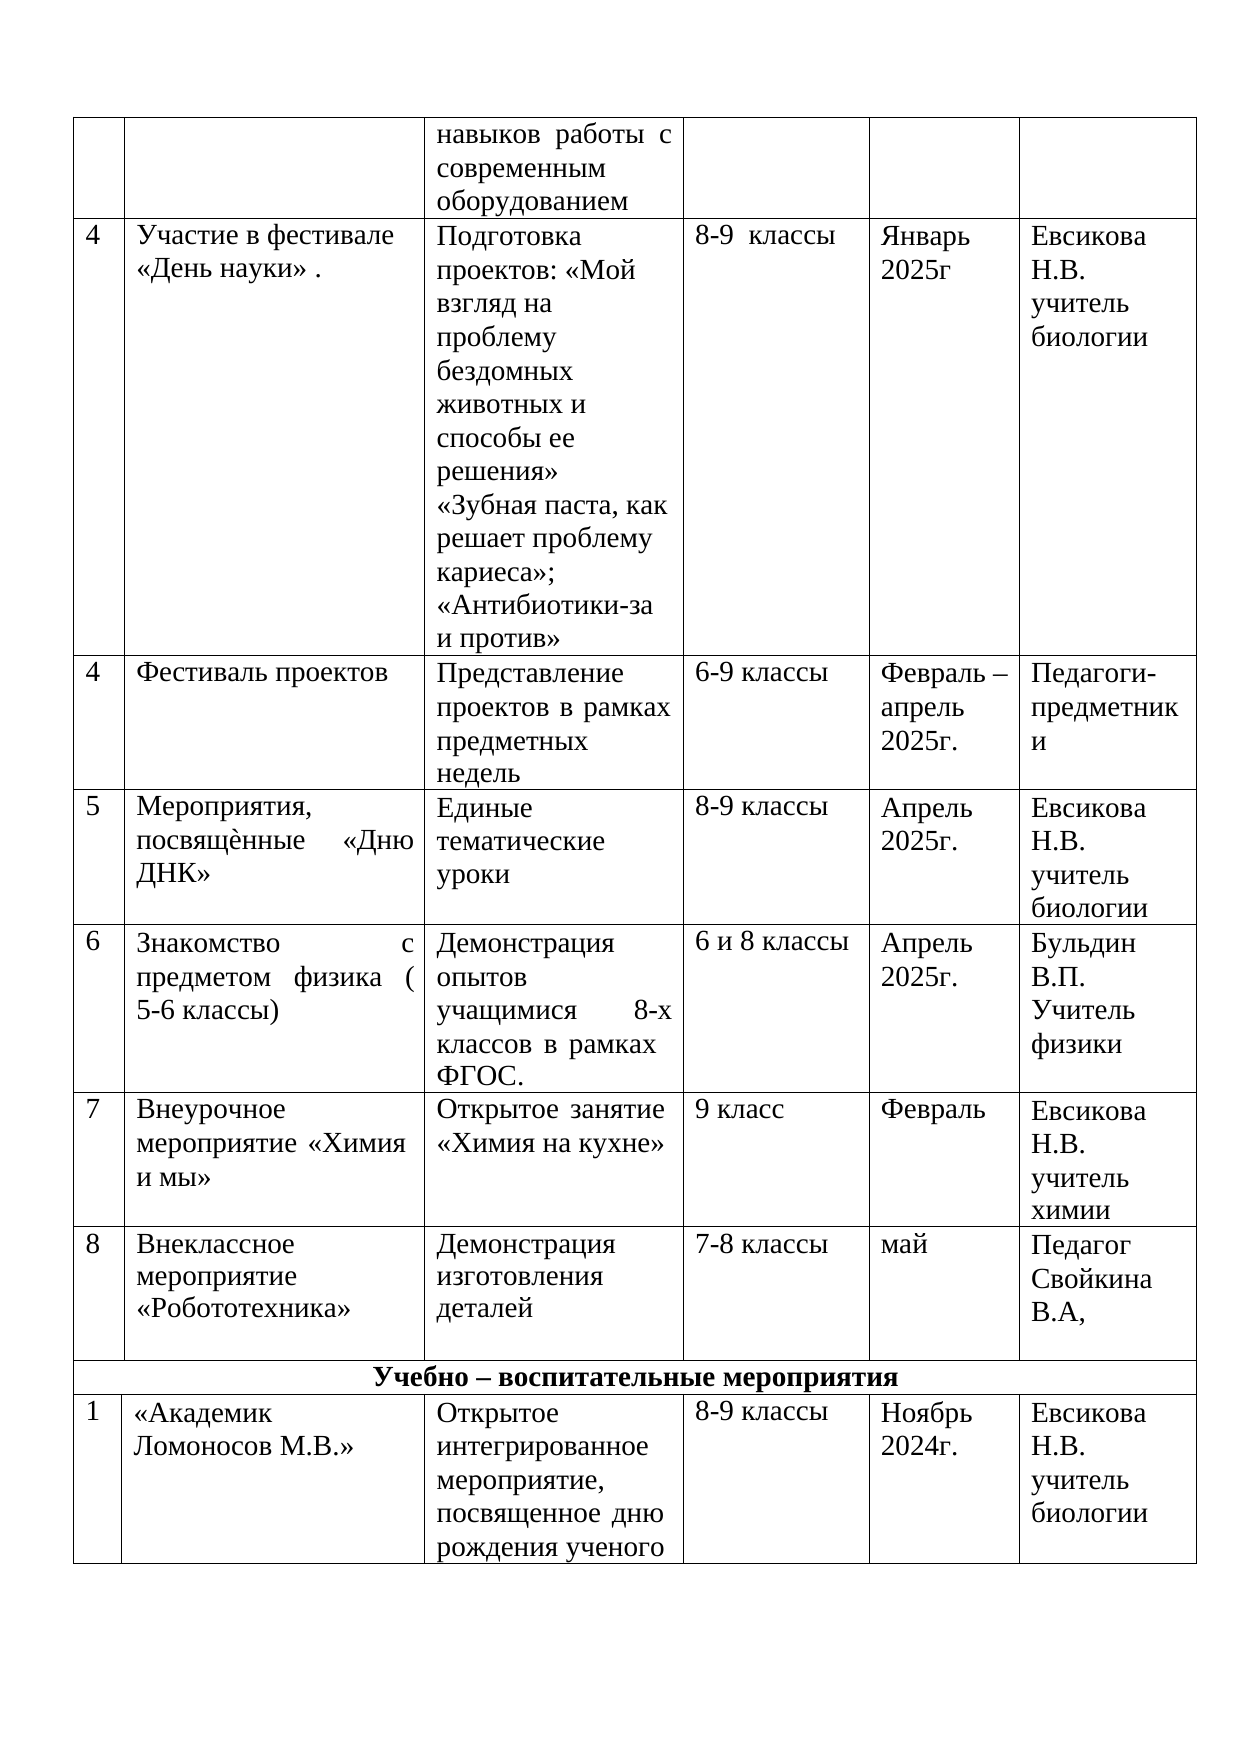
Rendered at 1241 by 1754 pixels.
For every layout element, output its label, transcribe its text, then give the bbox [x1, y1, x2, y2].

table_cell Апрель 2025г. [870, 925, 1019, 1092]
table_cell Подготовка проектов: «Мой взгляд на проблему бездомных животных и способы ее решения» «Зубная паста, как решает проблему кариеса»; «Антибиотики-за и против» [425, 219, 683, 654]
table_cell 7 [74, 1093, 124, 1226]
table_cell Внеклассное мероприятие «Робототехника» [125, 1227, 424, 1360]
table_cell Евсикова Н.В. учитель биологии [1020, 1395, 1196, 1563]
table_cell Педагог Свойкина В.А, [1020, 1227, 1196, 1360]
table_cell 9 класс [684, 1093, 869, 1226]
table_cell Демонстрация изготовления деталей [425, 1227, 683, 1360]
table_cell 8-9 классы [684, 219, 869, 654]
table_cell Учебно – воспитательные мероприятия [74, 1361, 1196, 1394]
table_cell Открытое интегрированное мероприятие, посвященное дню рождения ученого [425, 1395, 683, 1563]
table_cell 6-9 классы [684, 656, 869, 789]
table_cell Февраль [870, 1093, 1019, 1226]
table_cell Единые тематические уроки [425, 790, 683, 924]
table_cell Бульдин В.П. Учитель физики [1020, 925, 1196, 1092]
table_cell Представление проектов в рамках предметных недель [425, 656, 683, 789]
table_cell Участие в фестивале «День науки» . [125, 219, 424, 654]
table_cell 1 [74, 1395, 121, 1563]
table_cell 4 [74, 219, 124, 654]
table_cell 8 [74, 1227, 124, 1360]
table_cell Ноябрь 2024г. [870, 1395, 1019, 1563]
table_header [1020, 118, 1196, 217]
table_header [684, 118, 869, 217]
table_cell Февраль – апрель 2025г. [870, 656, 1019, 789]
table_header [74, 118, 124, 217]
table_cell Педагоги-предметники [1020, 656, 1196, 789]
table_cell Демонстрация опытов учащимися 8-х классов в рамках ФГОС. [425, 925, 683, 1092]
table_cell 8-9 классы [684, 1395, 869, 1563]
table_cell 6 и 8 классы [684, 925, 869, 1092]
table_cell Евсикова Н.В. учитель биологии [1020, 790, 1196, 924]
table_cell «Академик Ломоносов М.В.» [122, 1395, 424, 1563]
table_cell Евсикова Н.В. учитель биологии [1020, 219, 1196, 654]
table_cell 5 [74, 790, 124, 924]
table_cell Апрель 2025г. [870, 790, 1019, 924]
table_cell Открытое занятие «Химия на кухне» [425, 1093, 683, 1226]
table_cell Январь 2025г [870, 219, 1019, 654]
table_cell 7-8 классы [684, 1227, 869, 1360]
table_cell 6 [74, 925, 124, 1092]
table_cell май [870, 1227, 1019, 1360]
table_cell Мероприятия, посвящѐнные «Дню ДНК» [125, 790, 424, 924]
table_cell Фестиваль проектов [125, 656, 424, 789]
table_cell Евсикова Н.В. учитель химии [1020, 1093, 1196, 1226]
table_cell Знакомство с предметом физика ( 5-6 классы) [125, 925, 424, 1092]
table_cell 8-9 классы [684, 790, 869, 924]
table_cell 4 [74, 656, 124, 789]
table_header [125, 118, 424, 217]
table_cell Внеурочное мероприятие «Химия и мы» [125, 1093, 424, 1226]
table_header навыков работы с современным оборудованием [425, 118, 683, 217]
table_header [870, 118, 1019, 217]
